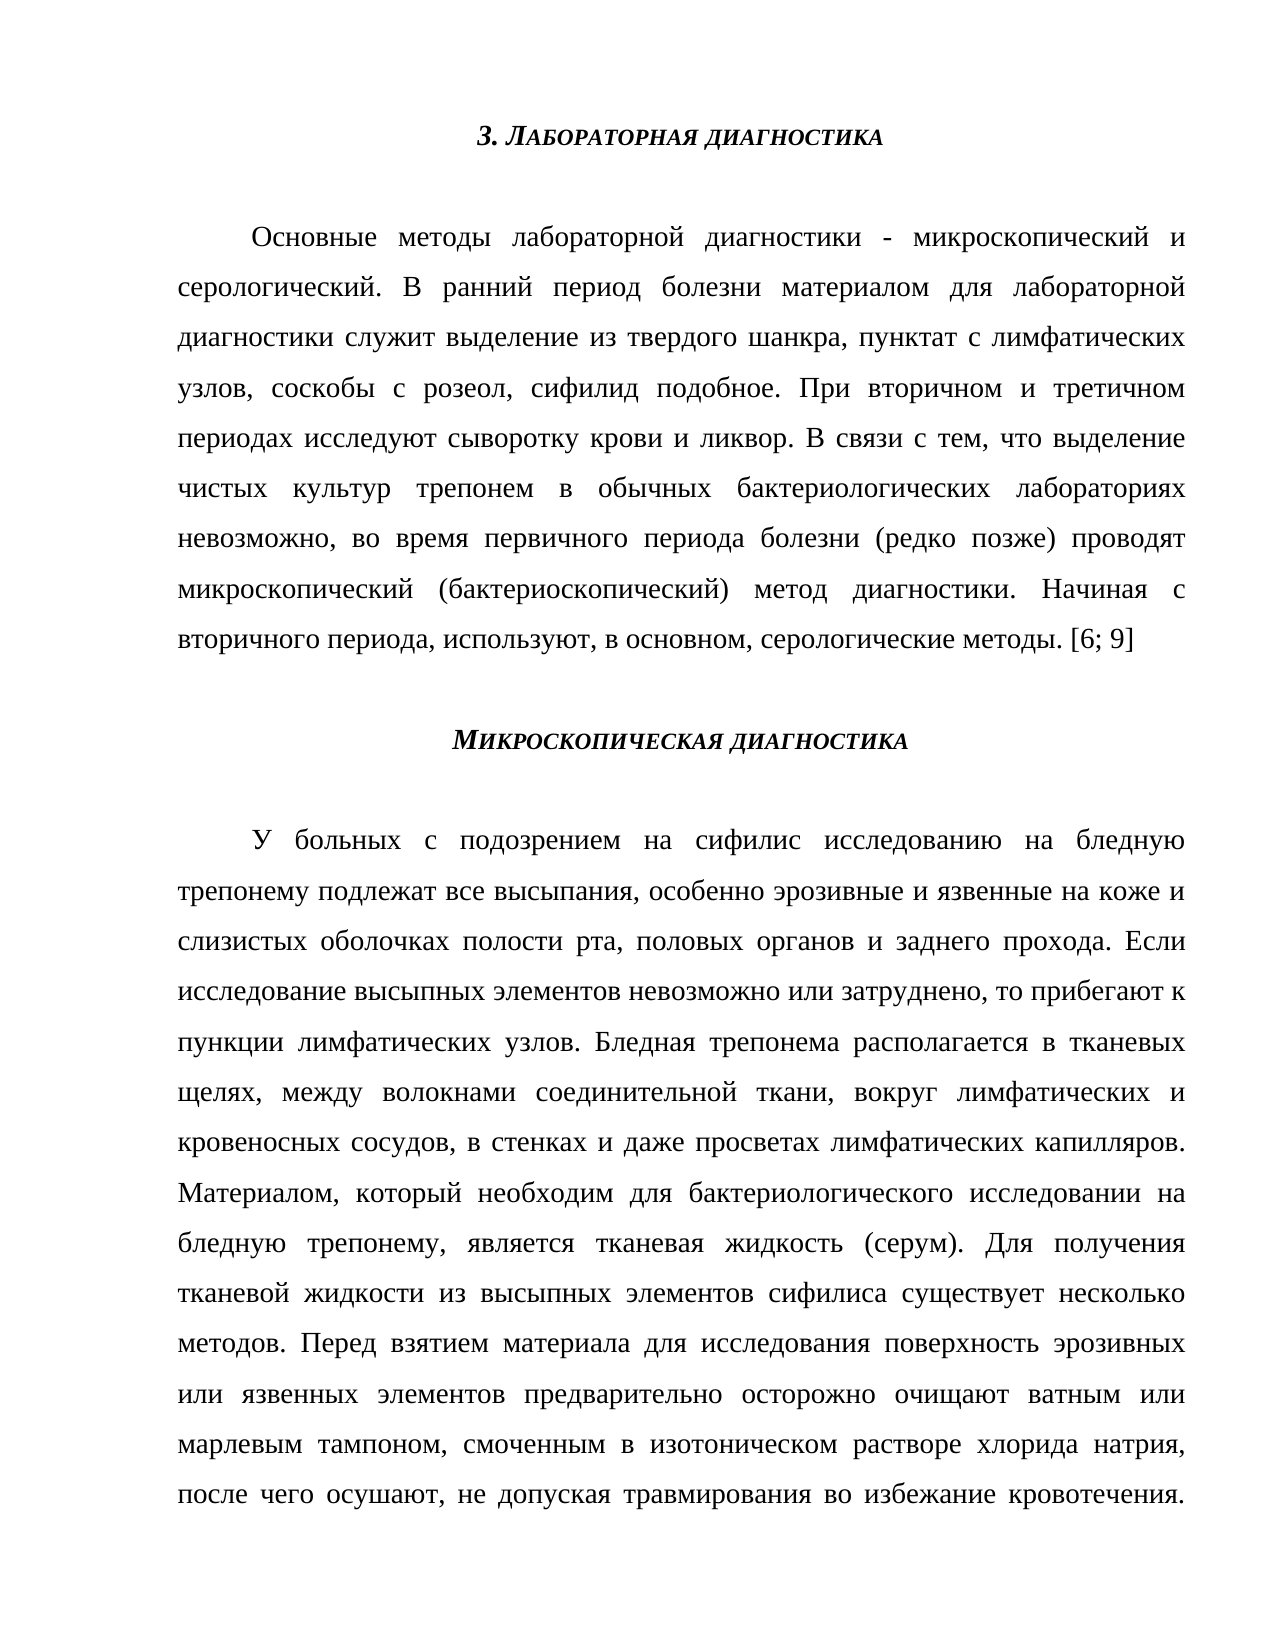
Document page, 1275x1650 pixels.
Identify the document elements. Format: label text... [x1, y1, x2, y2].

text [177, 822, 1186, 1510]
text Основные методы лабораторной диагностики - микроскопический и серологический. В ранний период болезни материалом для лабораторной диагностики служит выделение из твердого шанкра, пунктат с лимфатических узлов, соскобы с розеол, сифилид подобное. При вторичном и третичном периодах исследуют сыворотку крови и ликвор. В связи с тем, что выделение чистых культур трепонем в обычных бактериологических лабораториях невозможно, во время первичного периода болезни (редко позже) проводят микроскопический (бактериоскопический) метод диагностики. Начиная с вторичного периода, используют, в основном, серологические методы. [6; 9] [177, 219, 1186, 655]
subtitle 3. Лабораторная диагностика [177, 118, 1186, 152]
subtitle Микроскопическая диагностика [177, 722, 1186, 755]
